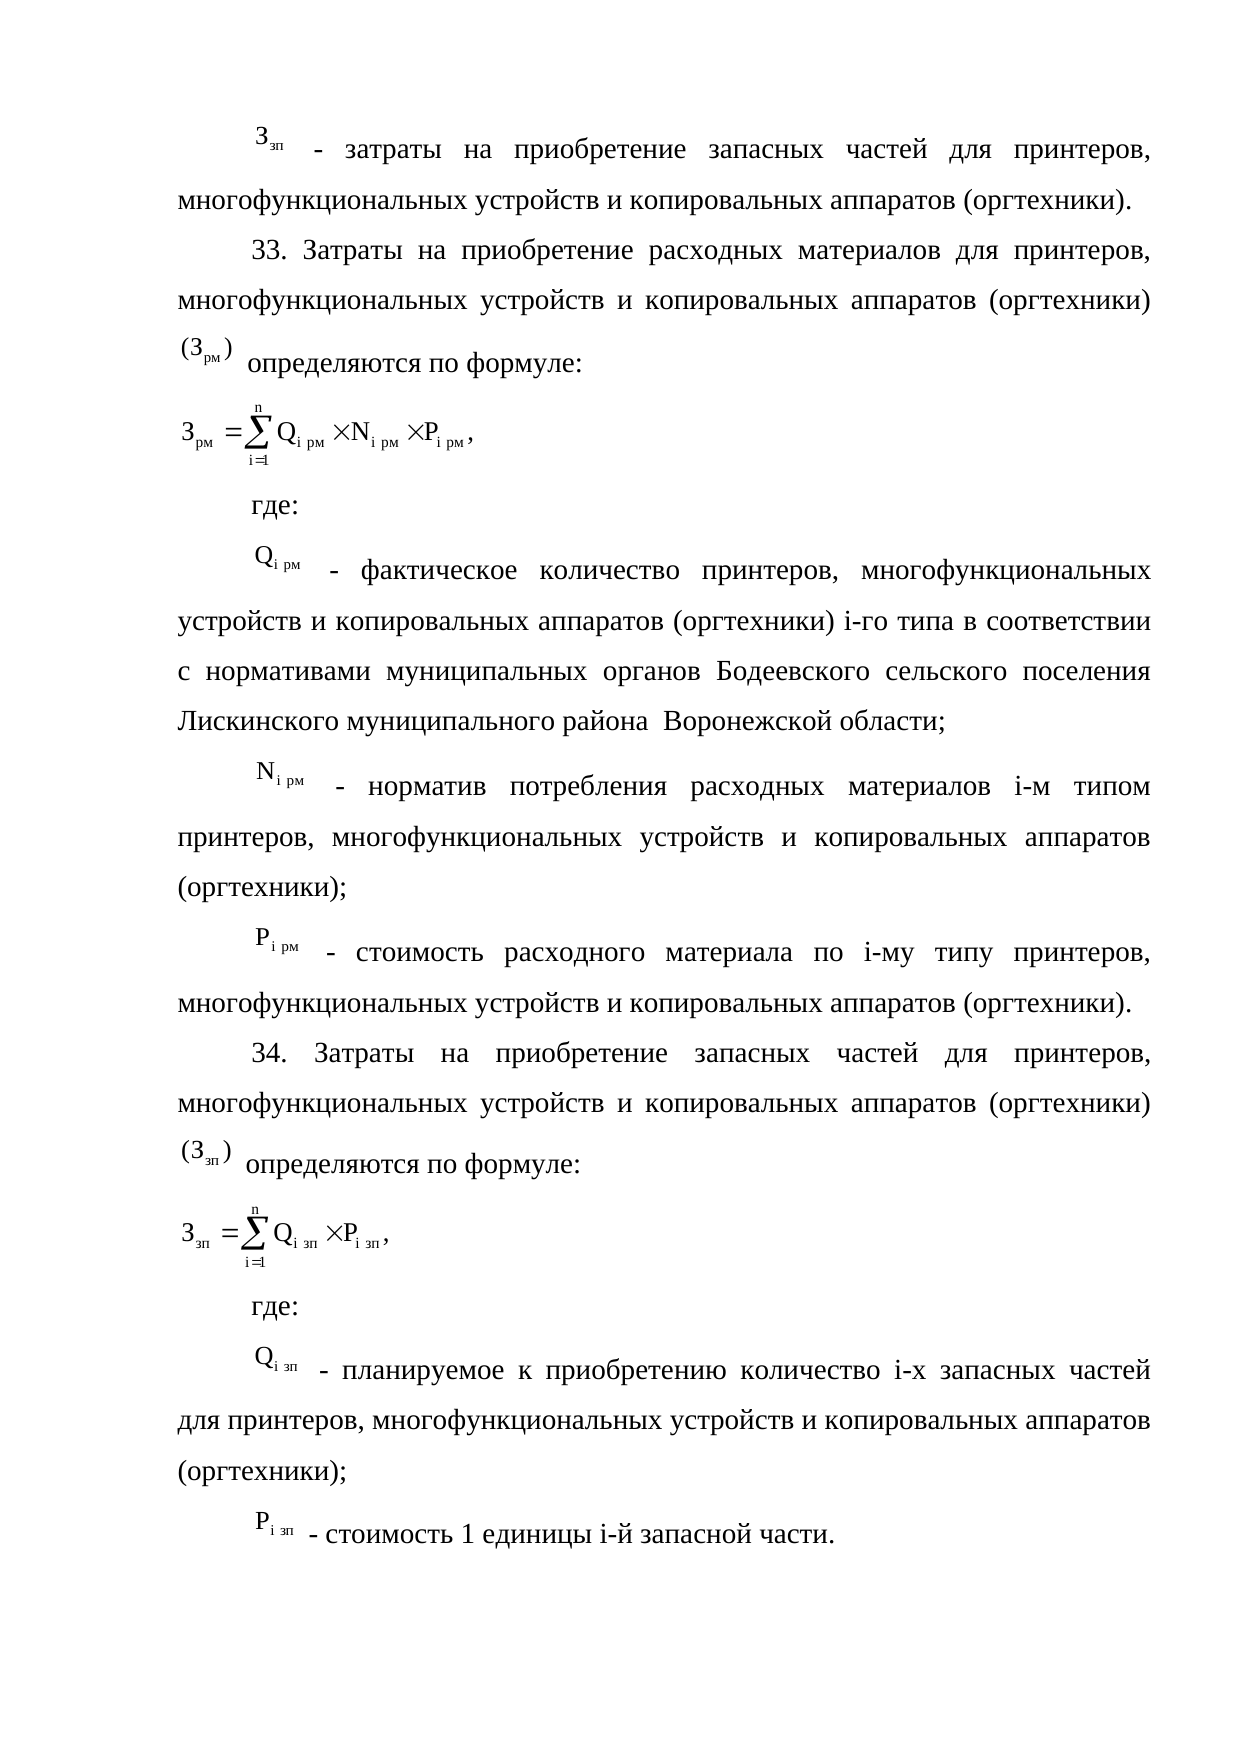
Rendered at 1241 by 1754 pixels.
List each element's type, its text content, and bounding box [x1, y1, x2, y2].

text где: [177, 487, 1152, 521]
text - планируемое к приобретению количество i-х запасных частей для принтеров, многофункциональных устройств и копировальных аппаратов (оргтехники); [177, 1339, 1152, 1486]
text 34. Затраты на приобретение запасных частей для принтеров, многофункциональных устройств и копировальных аппаратов (оргтехники) определяются по формуле: [177, 1035, 1152, 1180]
text - фактическое количество принтеров, многофункциональных устройств и копировальных аппаратов (оргтехники) i-го типа в соответствии с нормативами муниципальных органов Бодеевского сельского поселения Лискинского муниципального района Воронежской области; [177, 537, 1152, 737]
text где: [177, 1288, 1152, 1322]
text - стоимость 1 единицы i-й запасной части. [177, 1503, 1152, 1550]
text - норматив потребления расходных материалов i-м типом принтеров, многофункциональных устройств и копировальных аппаратов (оргтехники); [177, 754, 1152, 903]
text - стоимость расходного материала по i-му типу принтеров, многофункциональных устройств и копировальных аппаратов (оргтехники). [177, 919, 1152, 1018]
text - затраты на приобретение запасных частей для принтеров, многофункциональных устройств и копировальных аппаратов (оргтехники). [177, 118, 1152, 215]
text 33. Затраты на приобретение расходных материалов для принтеров, многофункциональных устройств и копировальных аппаратов (оргтехники) определяются по формуле: [177, 232, 1152, 378]
